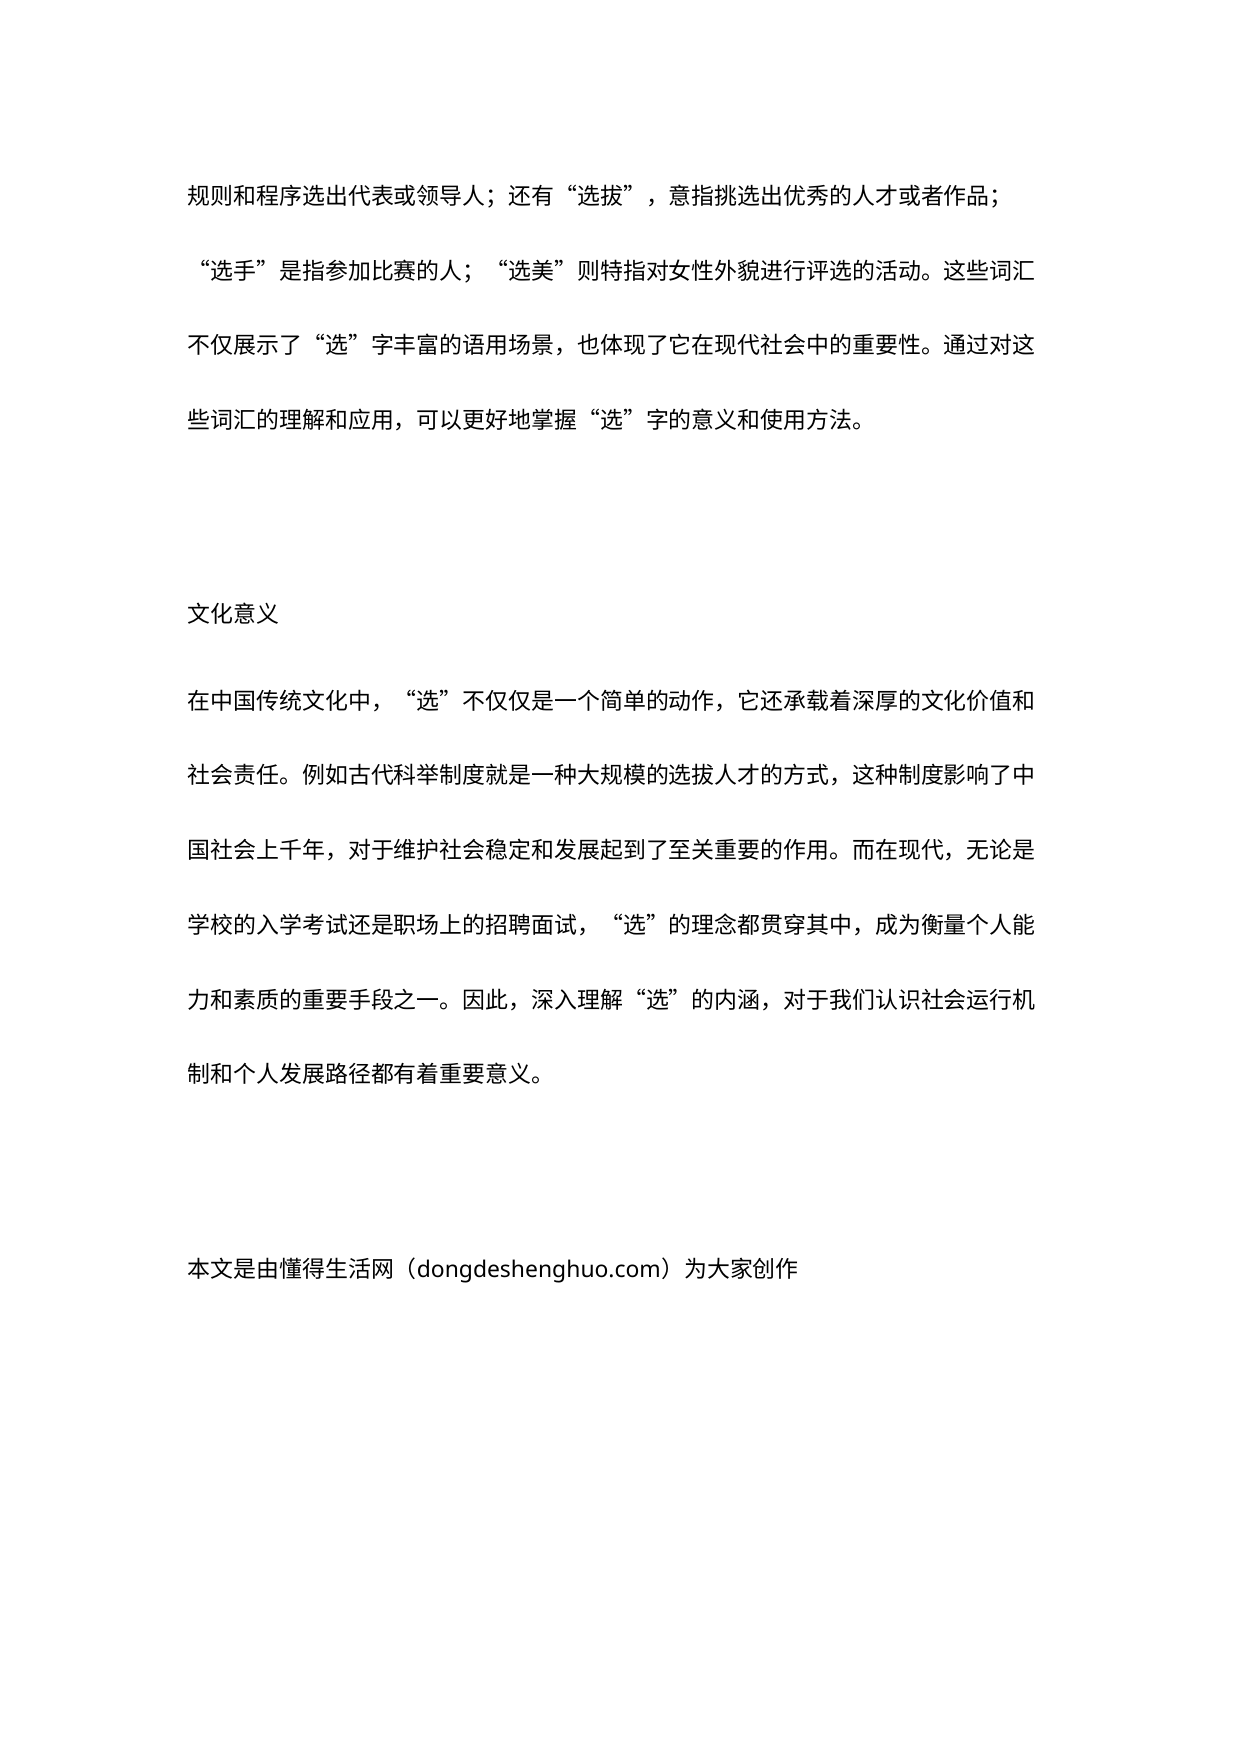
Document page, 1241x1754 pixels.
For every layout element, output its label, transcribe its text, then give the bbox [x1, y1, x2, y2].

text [187, 162, 1053, 451]
text 文化意义 [187, 580, 1053, 645]
text 本文是由懂得生活网（dongdeshenghuo.com）为大家创作 [187, 1234, 1053, 1299]
text 在中国传统文化中，“选”不仅仅是一个简单的动作，它还承载着深厚的文化价值和社会责任。例如古代科举制度就是一种大规模的选拔人才的方式，这种制度影响了中国社会上千年，对于维护社会稳定和发展起到了至关重要的作用。而在现代，无论是学校的入学考试还是职场上的招聘面试，“选”的理念都贯穿其中，成为衡量个人能力和素质的重要手段之一。因此，深入理解“选”的内涵，对于我们认识社会运行机制和个人发展路径都有着重要意义。 [187, 667, 1053, 1105]
